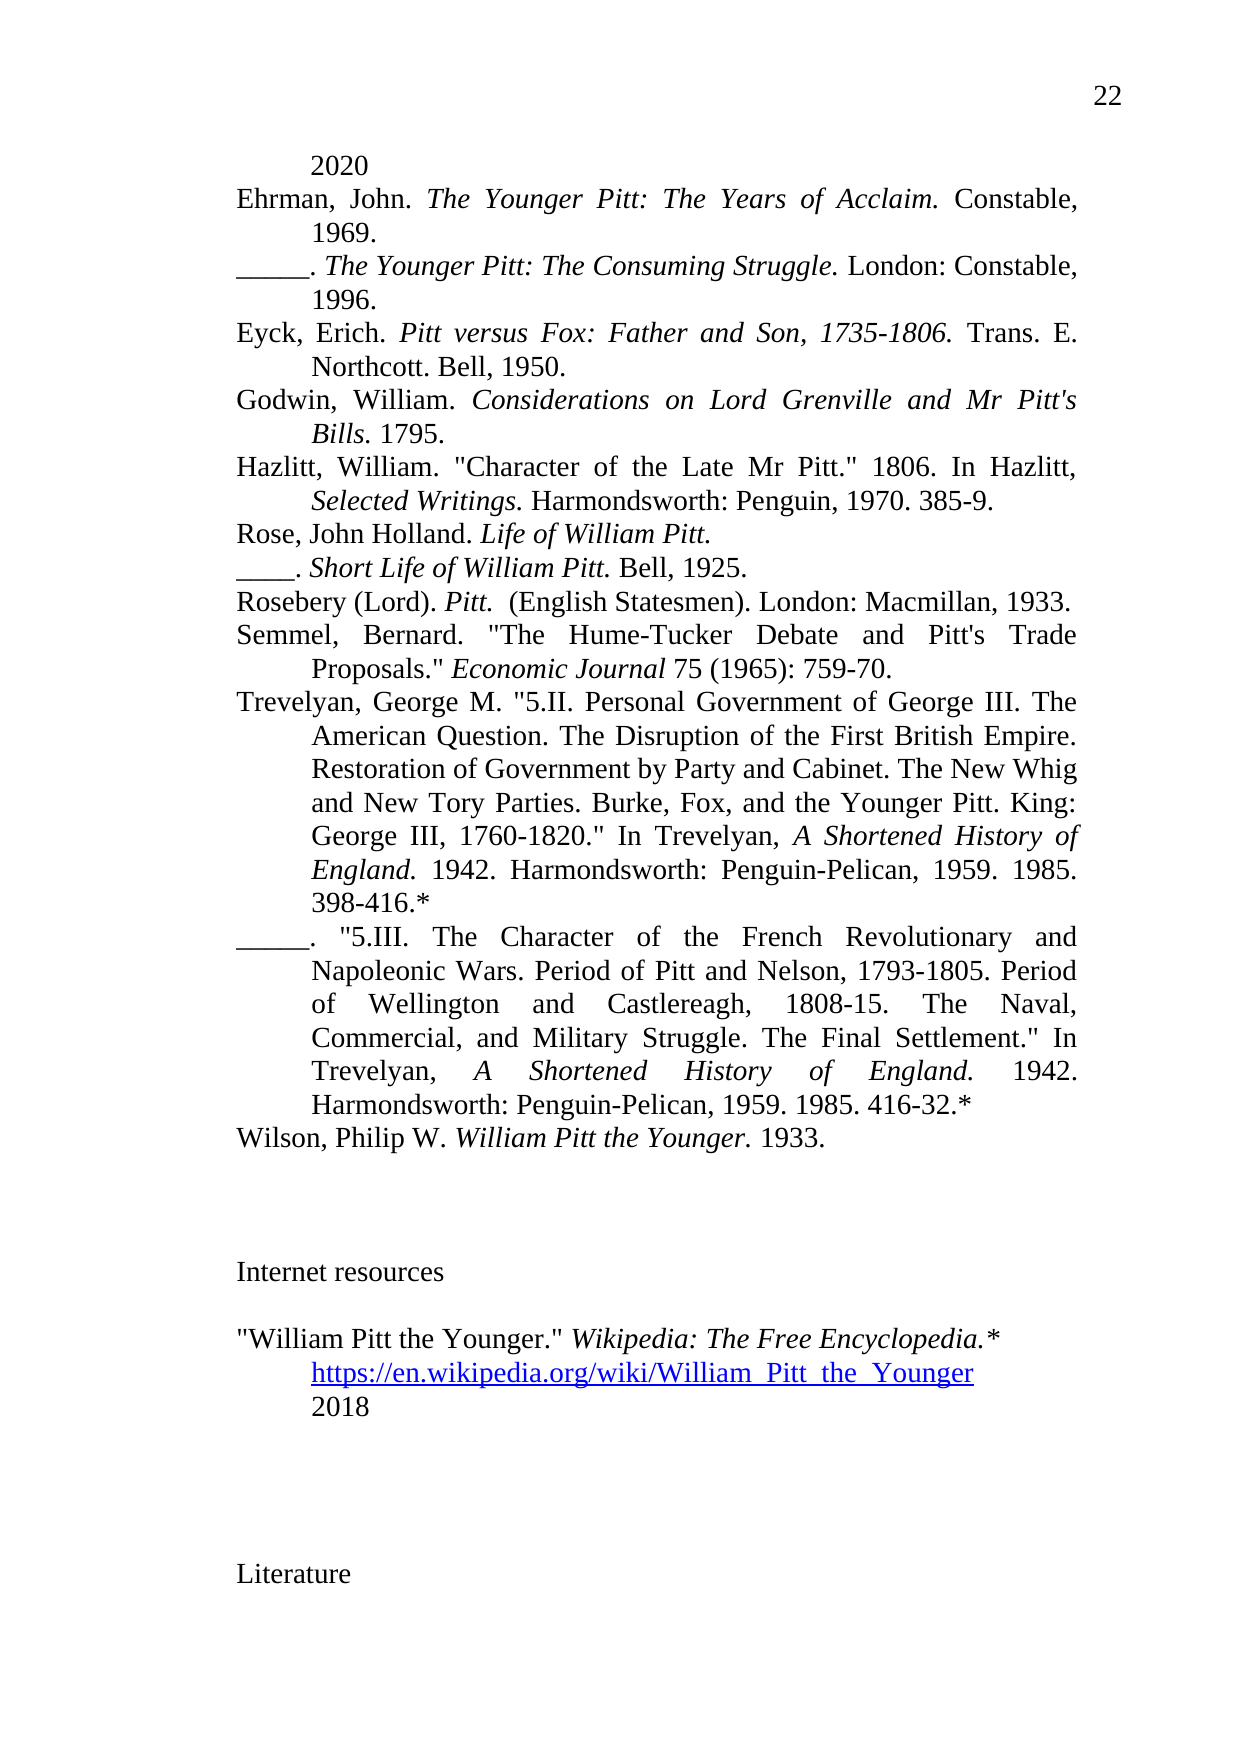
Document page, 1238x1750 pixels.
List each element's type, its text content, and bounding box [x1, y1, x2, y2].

text https://en.wikipedia.org/wiki/William_Pitt_the_Younger [236, 1355, 1078, 1389]
text ____. Short Life of William Pitt. Bell, 1925. [236, 550, 1078, 584]
text _____. "5.III. The Character of the French Revolutionary and Napoleonic Wars. Period of Pitt and Nelson, 1793-1805. Period of Wellington and Castlereagh, 1808-15. The Naval, Commercial, and Military Struggle. The Final Settlement." In Trevelyan, A Shortened History of England. 1942. Harmondsworth: Penguin-Pelican, 1959. 1985. 416-32.* [236, 919, 1078, 1120]
text Ehrman, John. The Younger Pitt: The Years of Acclaim. Constable, 1969. [236, 181, 1078, 248]
text Semmel, Bernard. "The Hume-Tucker Debate and Pitt's Trade Proposals." Economic Journal 75 (1965): 759-70. [236, 617, 1078, 684]
text Hazlitt, William. "Character of the Late Mr Pitt." 1806. In Hazlitt, Selected Writings. Harmondsworth: Penguin, 1970. 385-9. [236, 449, 1078, 517]
text Rose, John Holland. Life of William Pitt. [236, 517, 1078, 550]
text Eyck, Erich. Pitt versus Fox: Father and Son, 1735-1806. Trans. E. Northcott. Bell, 1950. [236, 315, 1078, 382]
text Rosebery (Lord). Pitt. (English Statesmen). London: Macmillan, 1933. [236, 584, 1078, 617]
text Godwin, William. Considerations on Lord Grenville and Mr Pitt's Bills. 1795. [236, 382, 1078, 449]
text _____. The Younger Pitt: The Consuming Struggle. London: Constable, 1996. [236, 248, 1078, 315]
text Internet resources [236, 1254, 1078, 1288]
text 2020 [310, 148, 1078, 181]
text "William Pitt the Younger." Wikipedia: The Free Encyclopedia.* [236, 1322, 1078, 1355]
text Literature [236, 1556, 1078, 1590]
text Trevelyan, George M. "5.II. Personal Government of George III. The American Question. The Disruption of the First British Empire. Restoration of Government by Party and Cabinet. The New Whig and New Tory Parties. Burke, Fox, and the Younger Pitt. King: George III, 1760-1820." In Trevelyan, A Shortened History of England. 1942. Harmondsworth: Penguin-Pelican, 1959. 1985. 398-416.* [236, 684, 1078, 919]
text Wilson, Philip W. William Pitt the Younger. 1933. [236, 1120, 1078, 1154]
text 2018 [236, 1389, 1078, 1422]
